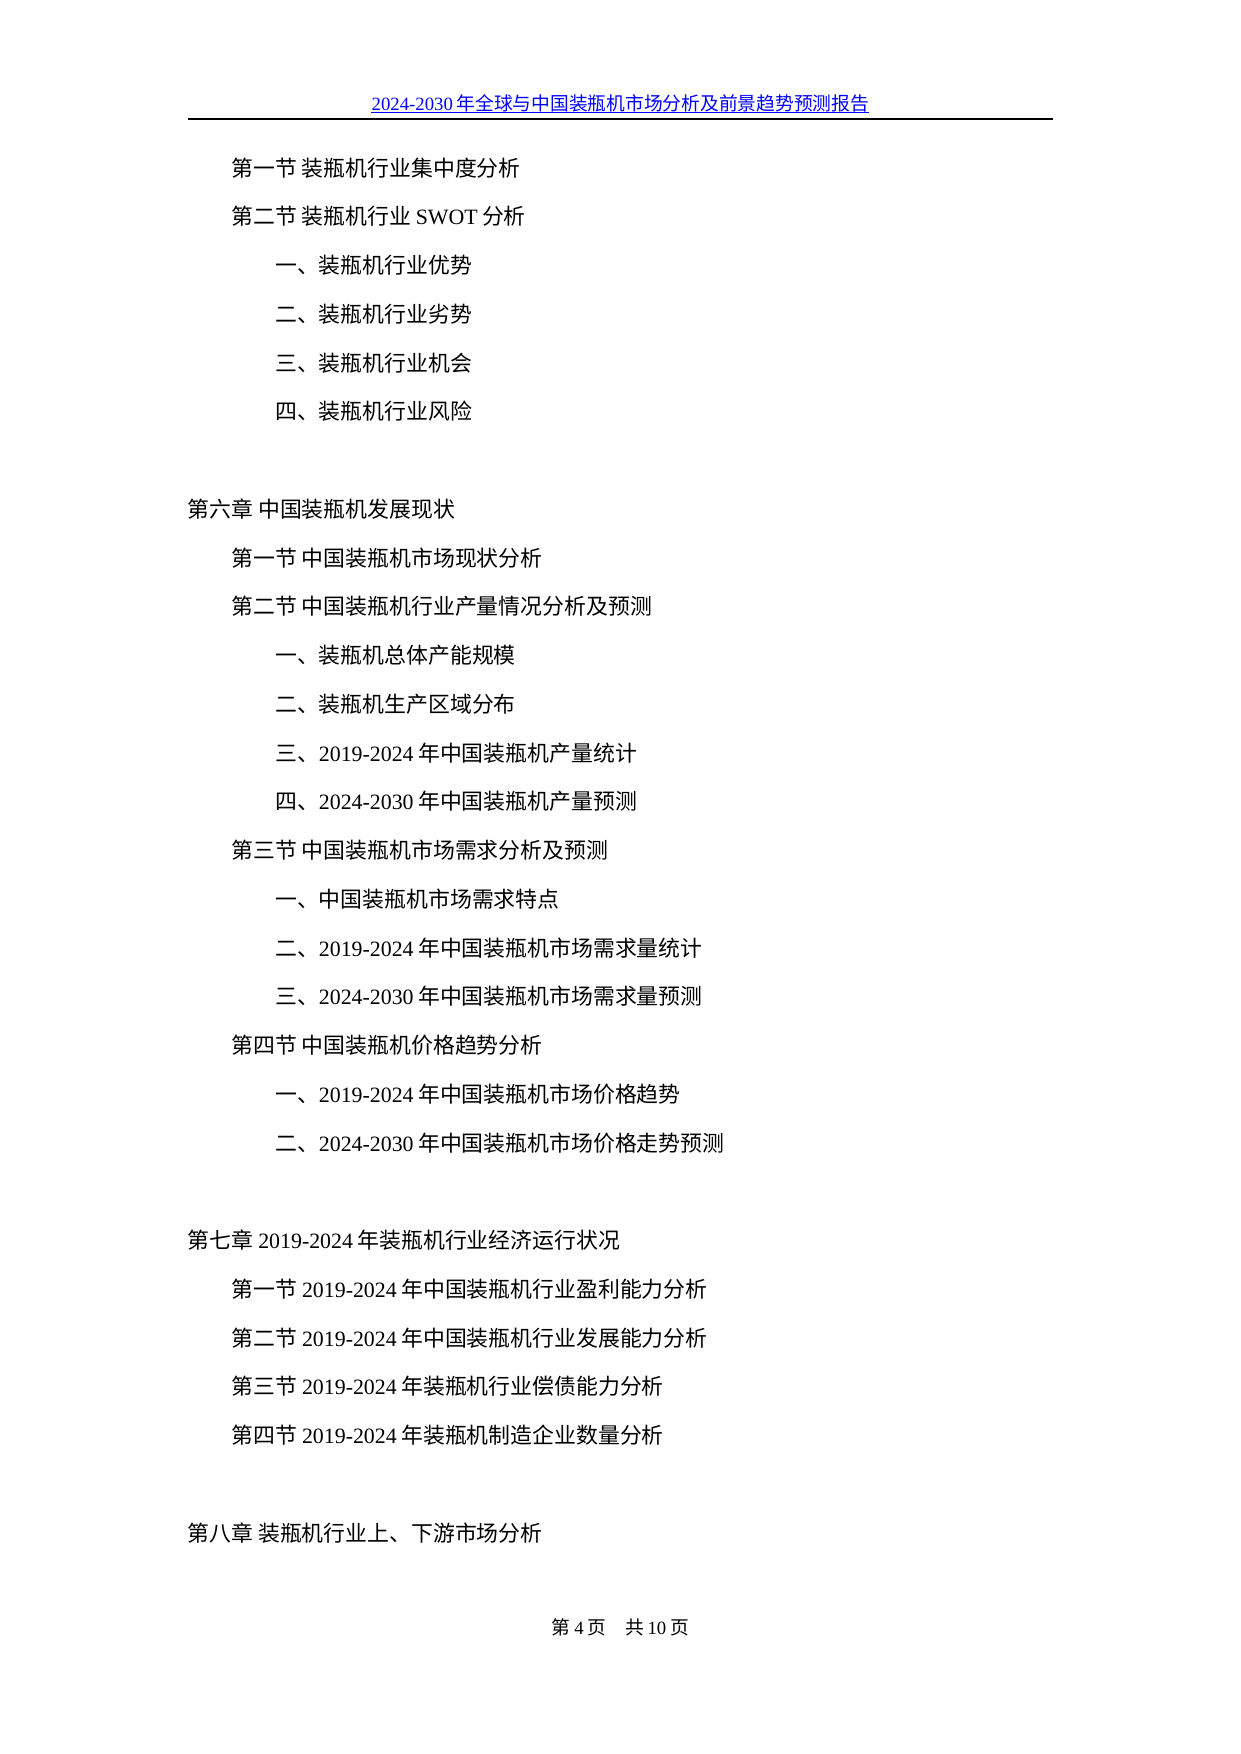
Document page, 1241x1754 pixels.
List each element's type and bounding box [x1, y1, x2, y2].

text [187, 150, 1053, 1548]
